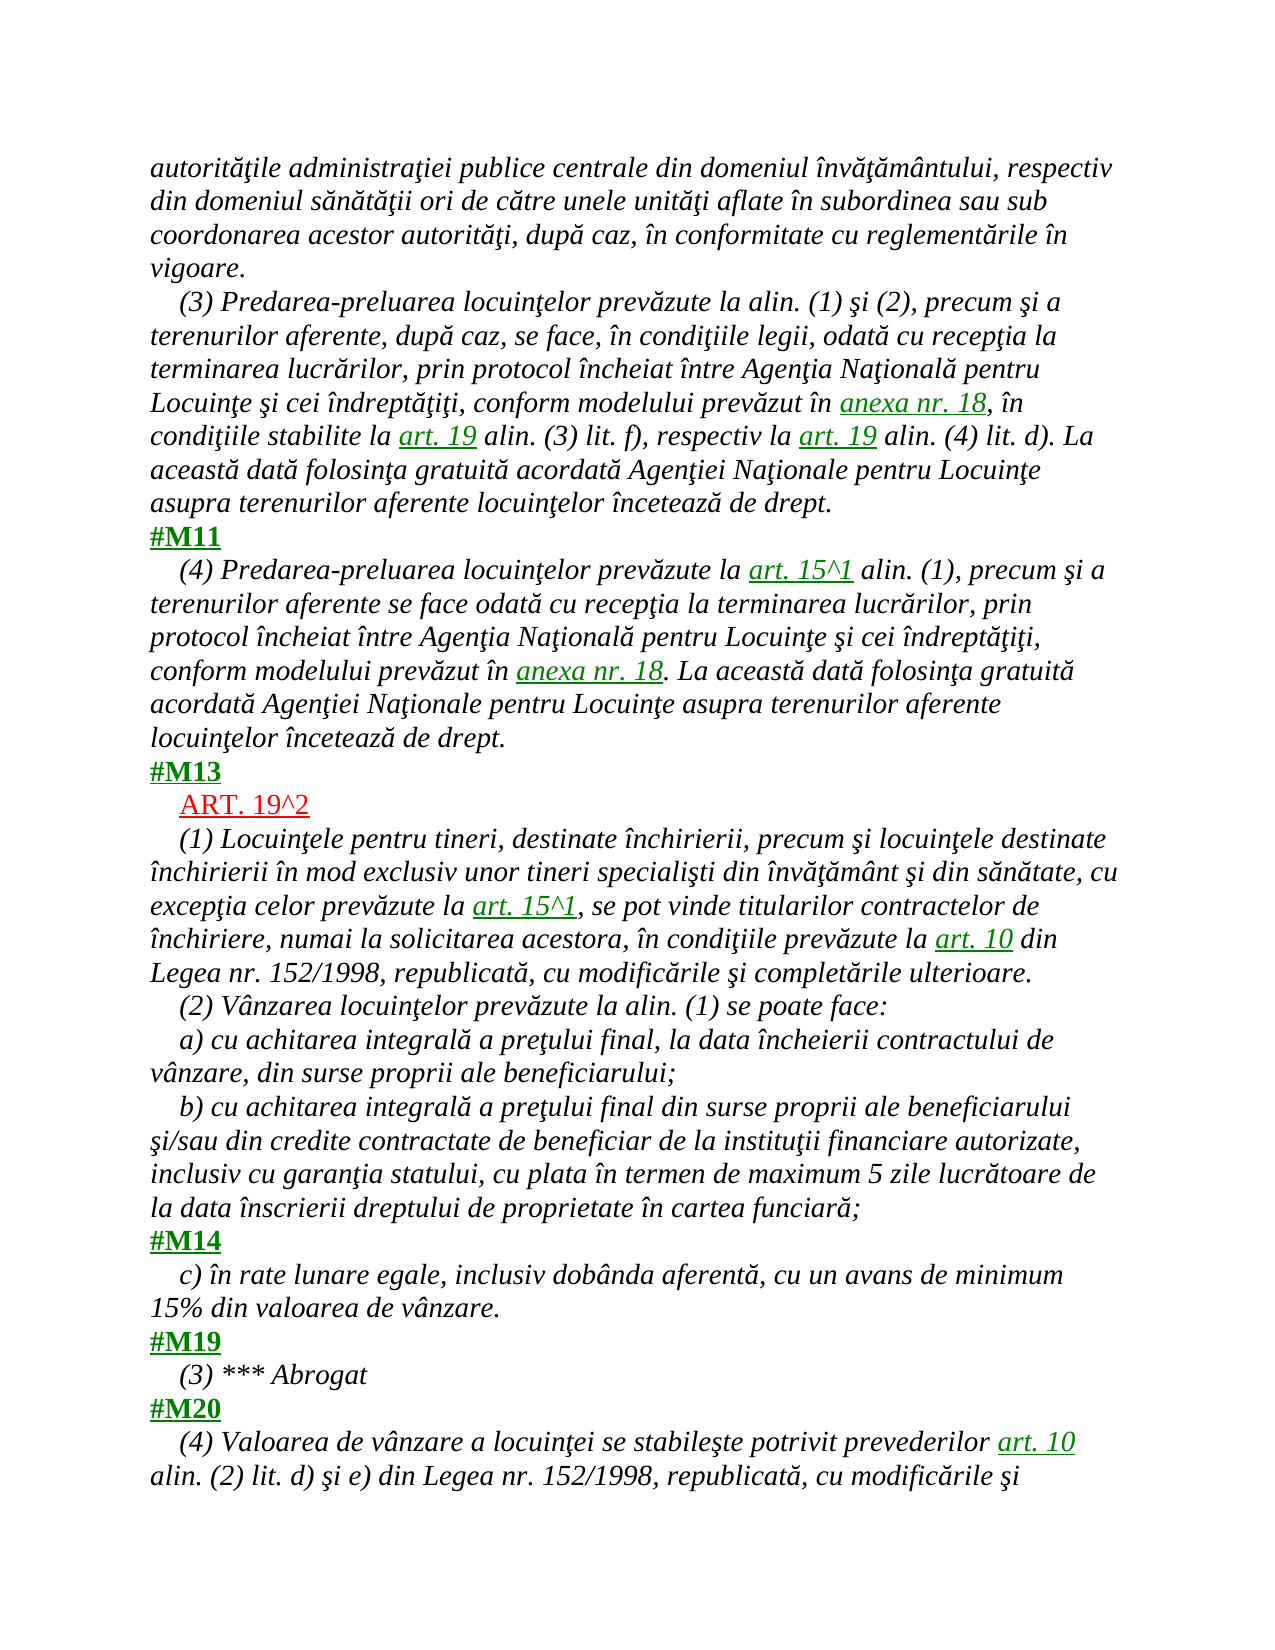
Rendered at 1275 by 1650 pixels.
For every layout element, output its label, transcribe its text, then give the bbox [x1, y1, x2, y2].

text #M13 [150, 754, 1125, 787]
text #M14 [150, 1223, 1125, 1257]
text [150, 150, 1125, 284]
text #M20 [150, 1391, 1125, 1424]
text a) cu achitarea integrală a preţului final, la data încheierii contractului de vânzare, din surse proprii ale beneficiarului; [150, 1022, 1125, 1089]
text (3) *** Abrogat [150, 1357, 1125, 1391]
text c) în rate lunare egale, inclusiv dobânda aferentă, cu un avans de minimum 15% din valoarea de vânzare. [150, 1257, 1125, 1324]
text (1) Locuinţele pentru tineri, destinate închirierii, precum şi locuinţele destinate închirierii în mod exclusiv unor tineri specialişti din învăţământ şi din sănătate, cu excepţia celor prevăzute la art. 15^1, se pot vinde titularilor contractelor de închiriere, numai la solicitarea acestora, în condiţiile prevăzute la art. 10 din Legea nr. 152/1998, republicată, cu modificările şi completările ulterioare. [150, 821, 1125, 988]
text b) cu achitarea integrală a preţului final din surse proprii ale beneficiarului şi/sau din credite contractate de beneficiar de la instituţii financiare autorizate, inclusiv cu garanţia statului, cu plata în termen de maximum 5 zile lucrătoare de la data înscrierii dreptului de proprietate în cartea funciară; [150, 1089, 1125, 1223]
text ART. 19^2 [150, 787, 1125, 821]
text (3) Predarea-preluarea locuinţelor prevăzute la alin. (1) şi (2), precum şi a terenurilor aferente, după caz, se face, în condiţiile legii, odată cu recepţia la terminarea lucrărilor, prin protocol încheiat între Agenţia Naţională pentru Locuinţe şi cei îndreptăţiţi, conform modelului prevăzut în anexa nr. 18, în condiţiile stabilite la art. 19 alin. (3) lit. f), respectiv la art. 19 alin. (4) lit. d). La această dată folosinţa gratuită acordată Agenţiei Naţionale pentru Locuinţe asupra terenurilor aferente locuinţelor încetează de drept. [150, 284, 1125, 519]
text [150, 1424, 1125, 1492]
text (4) Predarea-preluarea locuinţelor prevăzute la art. 15^1 alin. (1), precum şi a terenurilor aferente se face odată cu recepţia la terminarea lucrărilor, prin protocol încheiat între Agenţia Naţională pentru Locuinţe şi cei îndreptăţiţi, conform modelului prevăzut în anexa nr. 18. La această dată folosinţa gratuită acordată Agenţiei Naţionale pentru Locuinţe asupra terenurilor aferente locuinţelor încetează de drept. [150, 552, 1125, 754]
text (2) Vânzarea locuinţelor prevăzute la alin. (1) se poate face: [150, 988, 1125, 1022]
text #M11 [150, 519, 1125, 552]
text #M19 [150, 1324, 1125, 1357]
